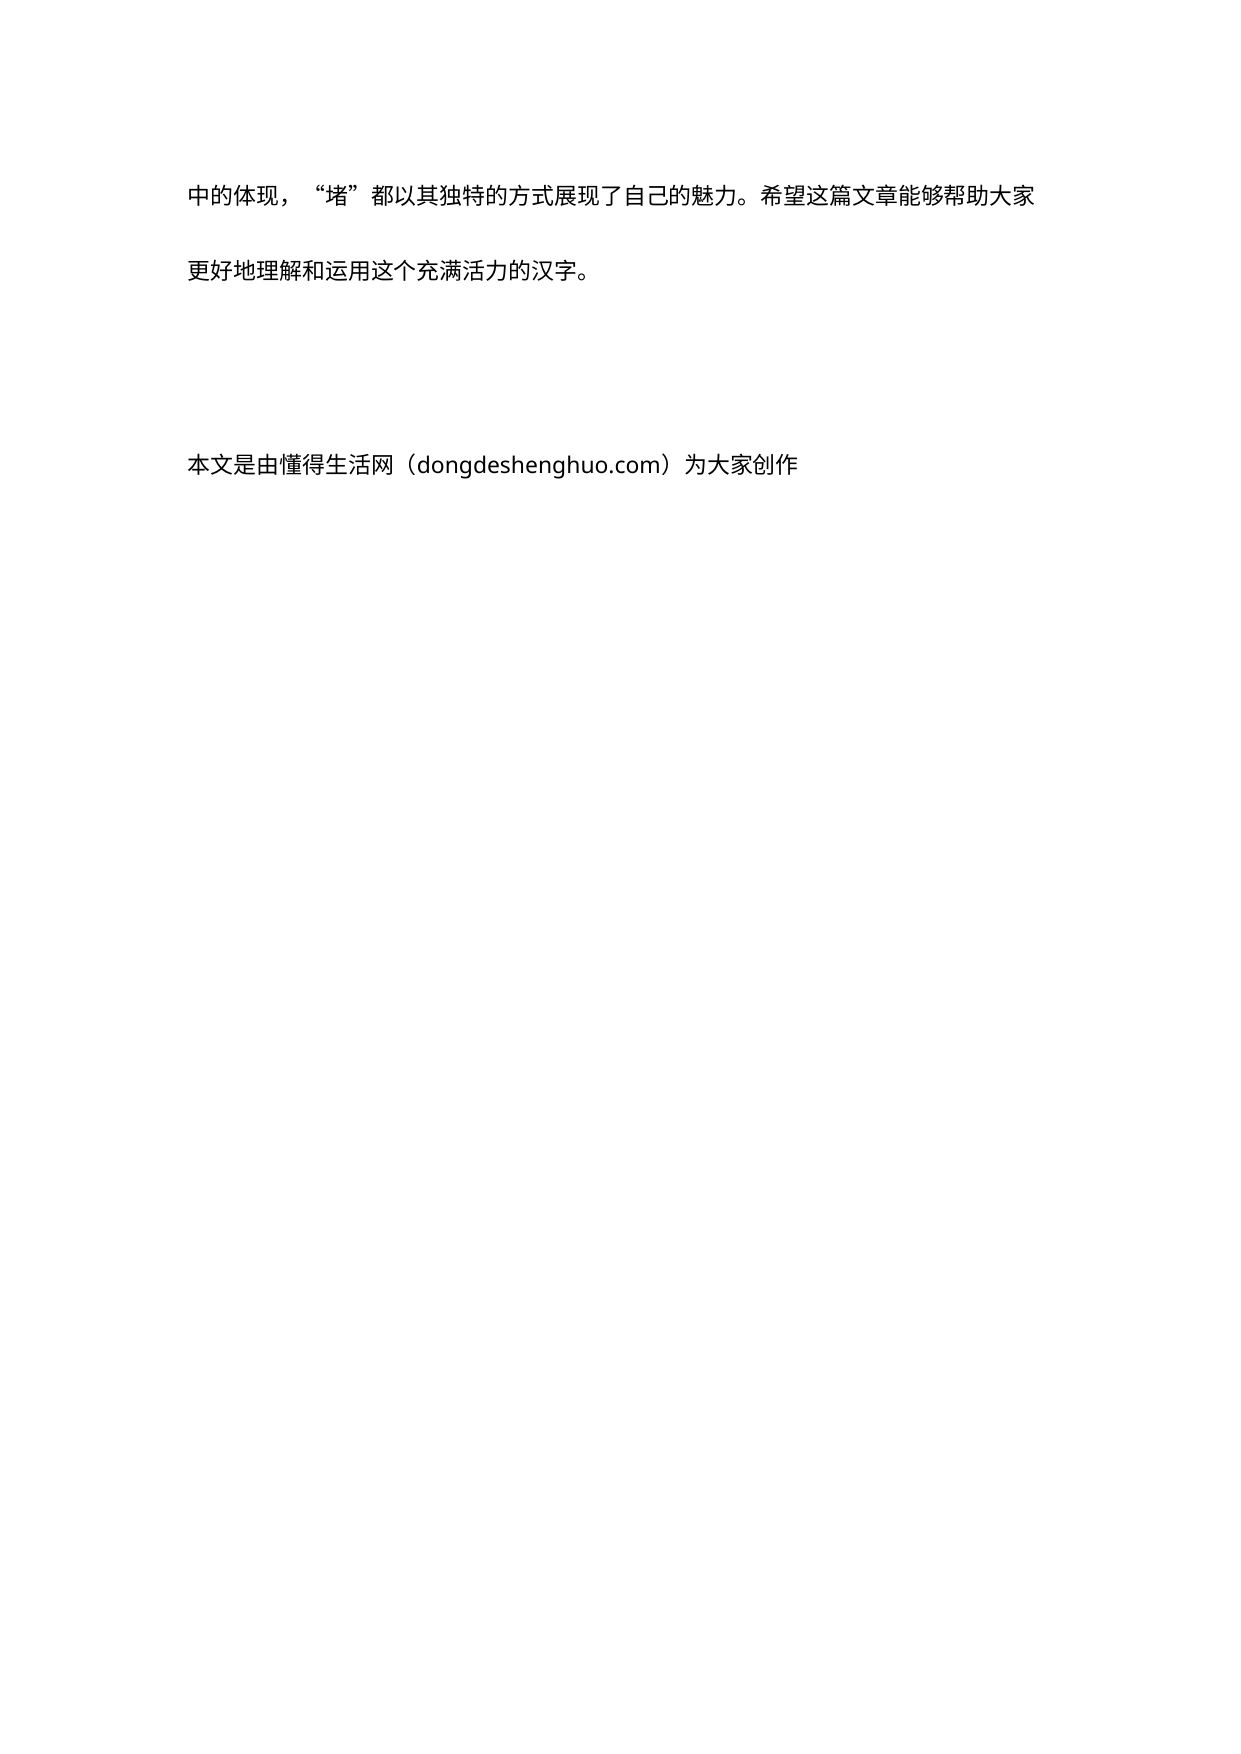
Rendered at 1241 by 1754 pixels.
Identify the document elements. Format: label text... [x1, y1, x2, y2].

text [187, 162, 1053, 302]
text 本文是由懂得生活网（dongdeshenghuo.com）为大家创作 [187, 431, 1053, 496]
